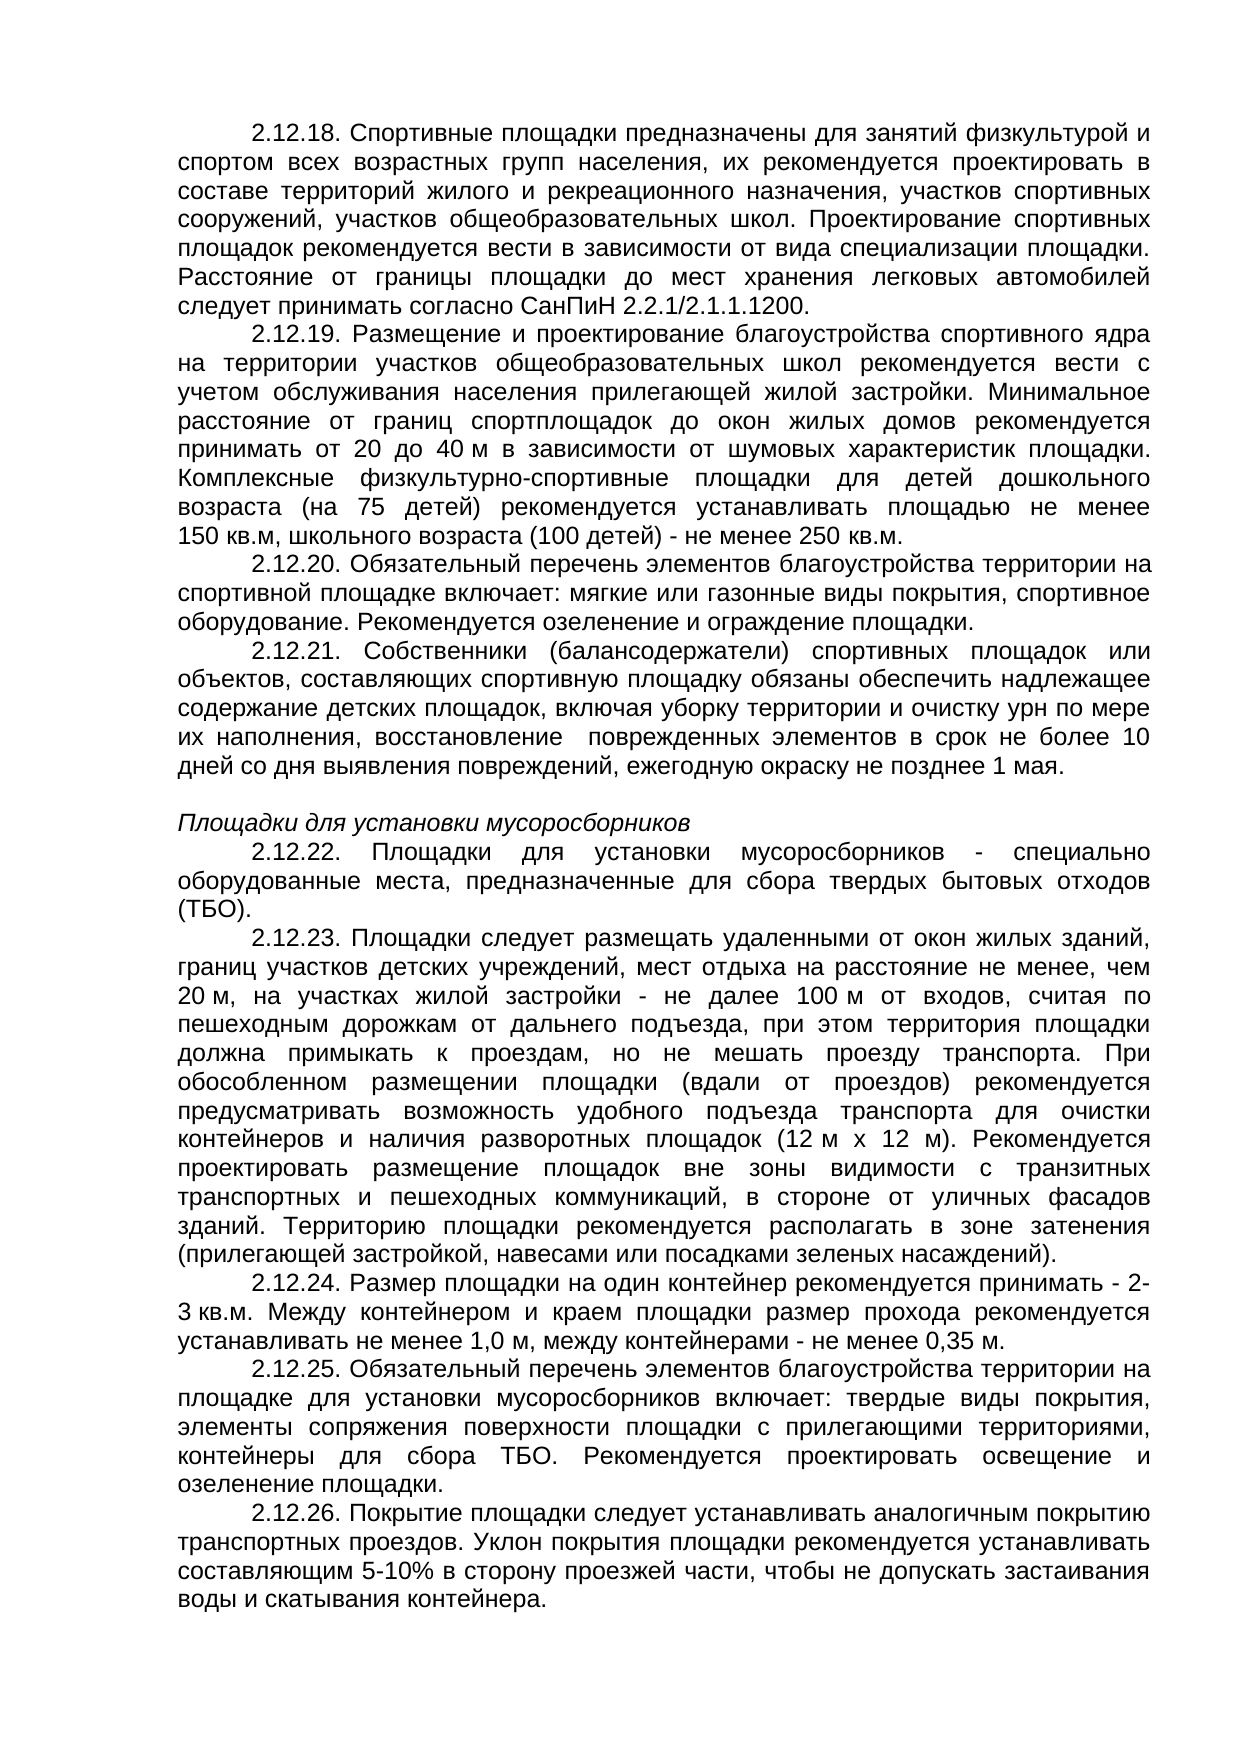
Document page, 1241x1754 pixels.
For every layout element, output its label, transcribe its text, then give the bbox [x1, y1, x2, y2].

text 2.12.24. Размер площадки на один контейнер рекомендуется принимать - 2-3 кв.м. Между контейнером и краем площадки размер прохода рекомендуется устанавливать не менее 1,0 м, между контейнерами - не менее 0,35 м. [177, 1268, 1152, 1354]
text 2.12.20. Обязательный перечень элементов благоустройства территории на спортивной площадке включает: мягкие или газонные виды покрытия, спортивное оборудование. Рекомендуется озеленение и ограждение площадки. [177, 549, 1152, 636]
text 2.12.19. Размещение и проектирование благоустройства спортивного ядра на территории участков общеобразовательных школ рекомендуется вести с учетом обслуживания населения прилегающей жилой застройки. Минимальное расстояние от границ спортплощадок до окон жилых домов рекомендуется принимать от 20 до 40 м в зависимости от шумовых характеристик площадки. Комплексные физкультурно-спортивные площадки для детей дошкольного возраста (на 75 детей) рекомендуется устанавливать площадью не менее 150 кв.м, школьного возраста (100 детей) - не менее 250 кв.м. [177, 319, 1152, 549]
text 2.12.26. Покрытие площадки следует устанавливать аналогичным покрытию транспортных проездов. Уклон покрытия площадки рекомендуется устанавливать составляющим 5-10% в сторону проезжей части, чтобы не допускать застаивания воды и скатывания контейнера. [177, 1498, 1152, 1613]
text 2.12.21. Собственники (балансодержатели) спортивных площадок или объектов, составляющих спортивную площадку обязаны обеспечить надлежащее содержание детских площадок, включая уборку территории и очистку урн по мере их наполнения, восстановление поврежденных элементов в срок не более 10 дней со дня выявления повреждений, ежегодную окраску не позднее 1 мая. [177, 636, 1152, 779]
text 2.12.18. Спортивные площадки предназначены для занятий физкультурой и спортом всех возрастных групп населения, их рекомендуется проектировать в составе территорий жилого и рекреационного назначения, участков спортивных сооружений, участков общеобразовательных школ. Проектирование спортивных площадок рекомендуется вести в зависимости от вида специализации площадки. Расстояние от границы площадки до мест хранения легковых автомобилей следует принимать согласно СанПиН 2.2.1/2.1.1.1200. [177, 118, 1152, 319]
text Площадки для установки мусоросборников [177, 808, 1152, 837]
text 2.12.23. Площадки следует размещать удаленными от окон жилых зданий, границ участков детских учреждений, мест отдыха на расстояние не менее, чем 20 м, на участках жилой застройки - не далее 100 м от входов, считая по пешеходным дорожкам от дальнего подъезда, при этом территория площадки должна примыкать к проездам, но не мешать проезду транспорта. При обособленном размещении площадки (вдали от проездов) рекомендуется предусматривать возможность удобного подъезда транспорта для очистки контейнеров и наличия разворотных площадок (12 м х 12 м). Рекомендуется проектировать размещение площадок вне зоны видимости с транзитных транспортных и пешеходных коммуникаций, в стороне от уличных фасадов зданий. Территорию площадки рекомендуется располагать в зоне затенения (прилегающей застройкой, навесами или посадками зеленых насаждений). [177, 923, 1152, 1268]
text 2.12.22. Площадки для установки мусоросборников - специально оборудованные места, предназначенные для сбора твердых бытовых отходов (ТБО). [177, 837, 1152, 923]
text 2.12.25. Обязательный перечень элементов благоустройства территории на площадке для установки мусоросборников включает: твердые виды покрытия, элементы сопряжения поверхности площадки с прилегающими территориями, контейнеры для сбора ТБО. Рекомендуется проектировать освещение и озеленение площадки. [177, 1354, 1152, 1498]
